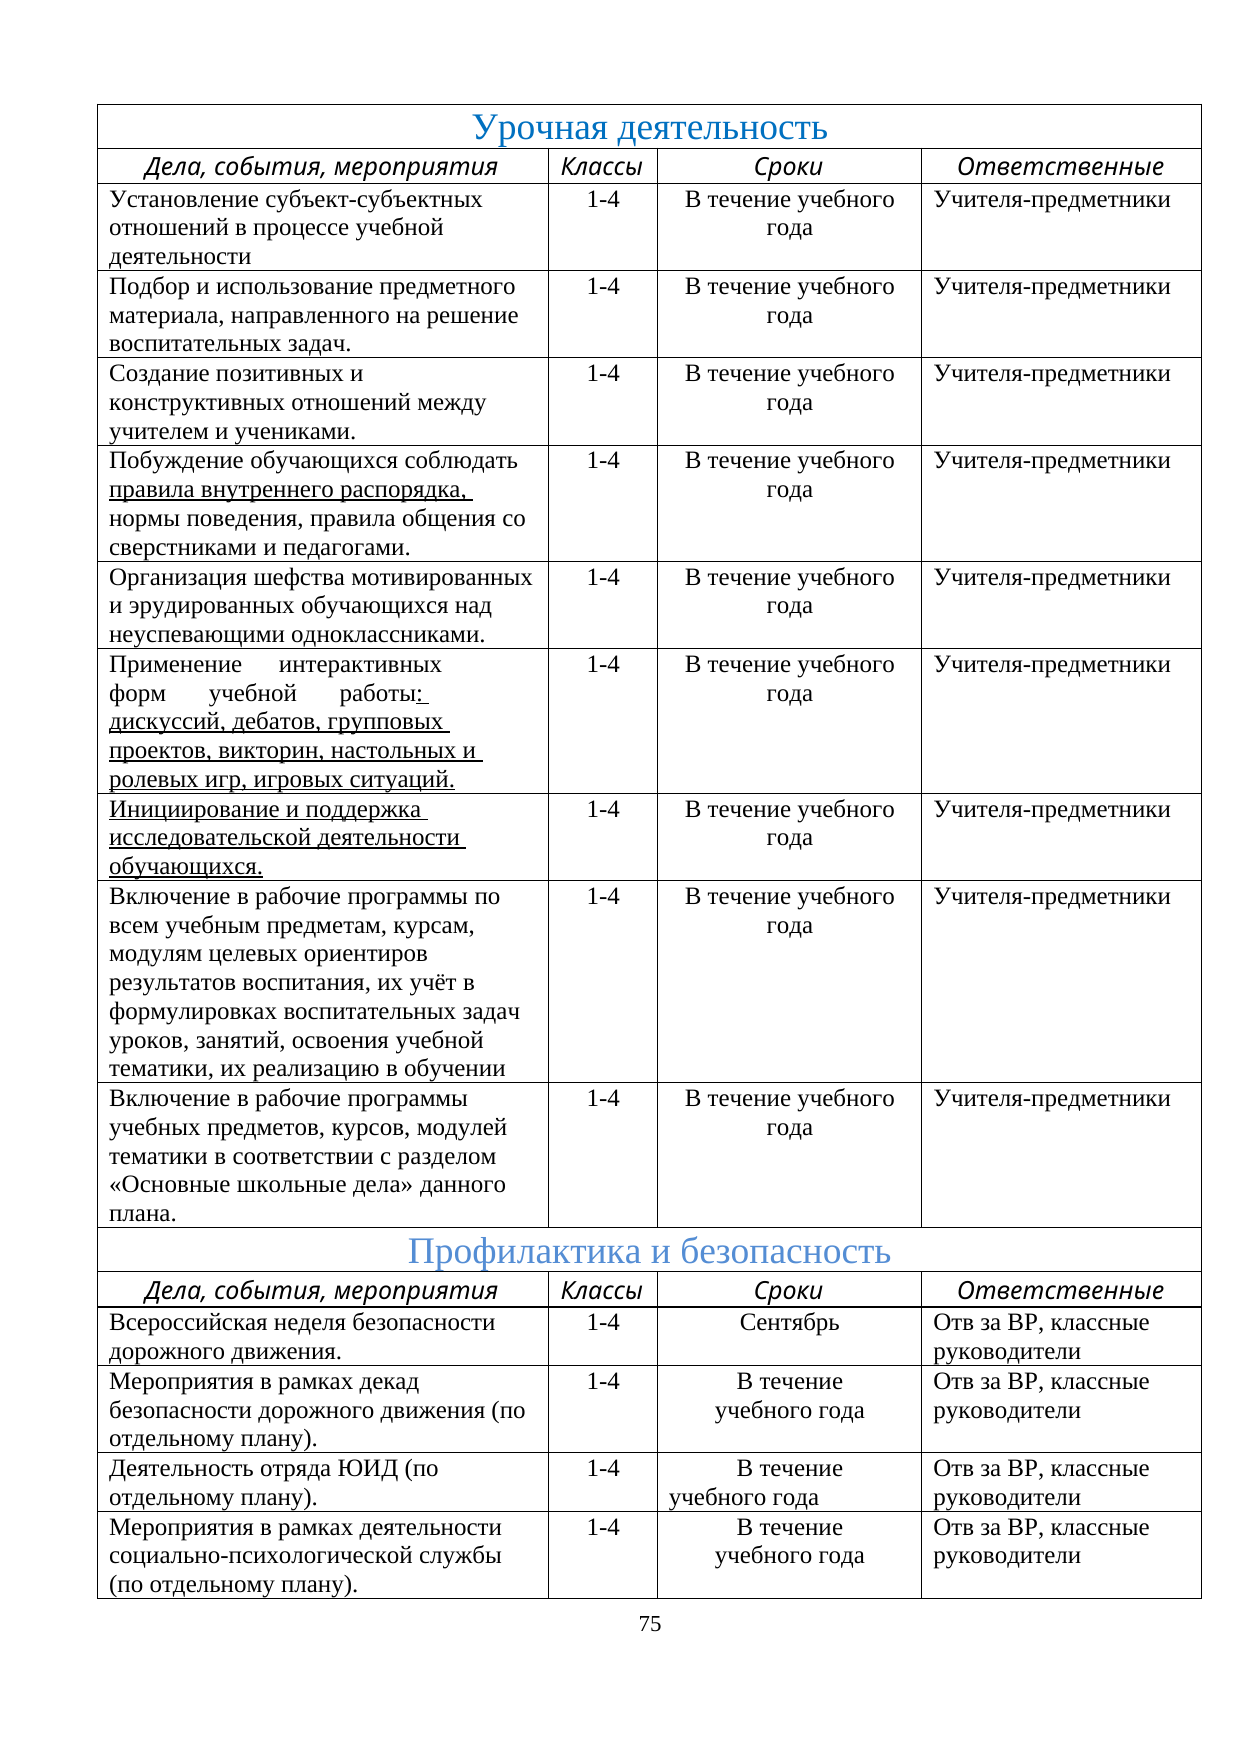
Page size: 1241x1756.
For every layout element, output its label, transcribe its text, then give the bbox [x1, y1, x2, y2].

table_cell Инициирование и поддержка исследовательской деятельности обучающихся. [98, 794, 548, 880]
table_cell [922, 1512, 1201, 1598]
table_cell Сентябрь [658, 1308, 921, 1365]
table_cell Дела, события, мероприятия [98, 1272, 548, 1306]
table_cell В течение учебного года [658, 794, 921, 880]
table_cell Учителя-предметники [922, 184, 1201, 270]
table_cell Дела, события, мероприятия [98, 149, 548, 183]
table_cell 1-4 [549, 794, 657, 880]
table_cell В течение учебного года [658, 1083, 921, 1227]
table_cell Включение в рабочие программы учебных предметов, курсов, модулей тематики в соответствии с разделом «Основные школьные дела» данного плана. [98, 1083, 548, 1227]
table_cell 1-4 [549, 1083, 657, 1227]
table_cell В течение учебного года [658, 358, 921, 444]
table_cell Учителя-предметники [922, 271, 1201, 357]
table_cell 1-4 [549, 1366, 657, 1452]
table_cell 1-4 [549, 446, 657, 561]
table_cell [658, 1512, 921, 1598]
table_cell Классы [549, 1272, 657, 1306]
table_cell 1-4 [549, 1453, 657, 1511]
table_cell Сроки [658, 149, 921, 183]
table_cell Учителя-предметники [922, 446, 1201, 561]
table_cell Профилактика и безопасность [98, 1228, 1201, 1271]
table_cell Учителя-предметники [922, 1083, 1201, 1227]
table_cell Сроки [658, 1272, 921, 1306]
table_cell Отв за ВР, классные руководители [922, 1366, 1201, 1452]
table_cell В течение учебного года [658, 881, 921, 1082]
table_cell Мероприятия в рамках деятельности социально-психологической службы (по отдельному плану). [98, 1512, 548, 1598]
table_cell Отв за ВР, классные руководители [922, 1453, 1201, 1511]
table_header Урочная деятельность [98, 105, 1201, 148]
table_cell В течение учебного года [658, 562, 921, 648]
table_cell Учителя-предметники [922, 562, 1201, 648]
table_cell 1-4 [549, 184, 657, 270]
table_cell 1-4 [549, 1512, 657, 1598]
table_cell В течение учебного года [658, 1453, 921, 1511]
table_cell 1-4 [549, 562, 657, 648]
table_cell 1-4 [549, 271, 657, 357]
table_cell Учителя-предметники [922, 358, 1201, 444]
table_cell Создание позитивных и конструктивных отношений между учителем и учениками. [98, 358, 548, 444]
table_cell Всероссийская неделя безопасности дорожного движения. [98, 1308, 548, 1365]
table_cell Учителя-предметники [922, 881, 1201, 1082]
table_cell Мероприятия в рамках декад безопасности дорожного движения (по отдельному плану). [98, 1366, 548, 1452]
table_cell Включение в рабочие программы по всем учебным предметам, курсам, модулям целевых ориентиров результатов воспитания, их учёт в формулировках воспитательных задач уроков, занятий, освоения учебной тематики, их реализацию в обучении [98, 881, 548, 1082]
table_cell Побуждение обучающихся соблюдать правила внутреннего распорядка, нормы поведения, правила общения со сверстниками и педагогами. [98, 446, 548, 561]
table_cell 1-4 [549, 881, 657, 1082]
table_cell Организация шефства мотивированных и эрудированных обучающихся над неуспевающими одноклассниками. [98, 562, 548, 648]
table_cell В течение учебного года [658, 446, 921, 561]
table_cell В течение учебного года [658, 271, 921, 357]
table_cell 1-4 [549, 649, 657, 793]
table_cell Подбор и использование предметного материала, направленного на решение воспитательных задач. [98, 271, 548, 357]
table_cell 1-4 [549, 1308, 657, 1365]
table_cell 1-4 [549, 358, 657, 444]
table_cell Ответственные [922, 1272, 1201, 1306]
table_cell Учителя-предметники [922, 649, 1201, 793]
table_cell Классы [549, 149, 657, 183]
table_cell В течение учебного года [658, 649, 921, 793]
table_cell Ответственные [922, 149, 1201, 183]
table_cell В течение учебного года [658, 184, 921, 270]
table_cell Отв за ВР, классные руководители [922, 1308, 1201, 1365]
table_cell Учителя-предметники [922, 794, 1201, 880]
table_cell Деятельность отряда ЮИД (по отдельному плану). [98, 1453, 548, 1511]
table_cell Применение интерактивных форм учебной работы: дискуссий, дебатов, групповых проектов, викторин, настольных и ролевых игр, игровых ситуаций. [98, 649, 548, 793]
table_cell В течение учебного года [658, 1366, 921, 1452]
table_cell Установление субъект-субъектных отношений в процессе учебной деятельности [98, 184, 548, 270]
